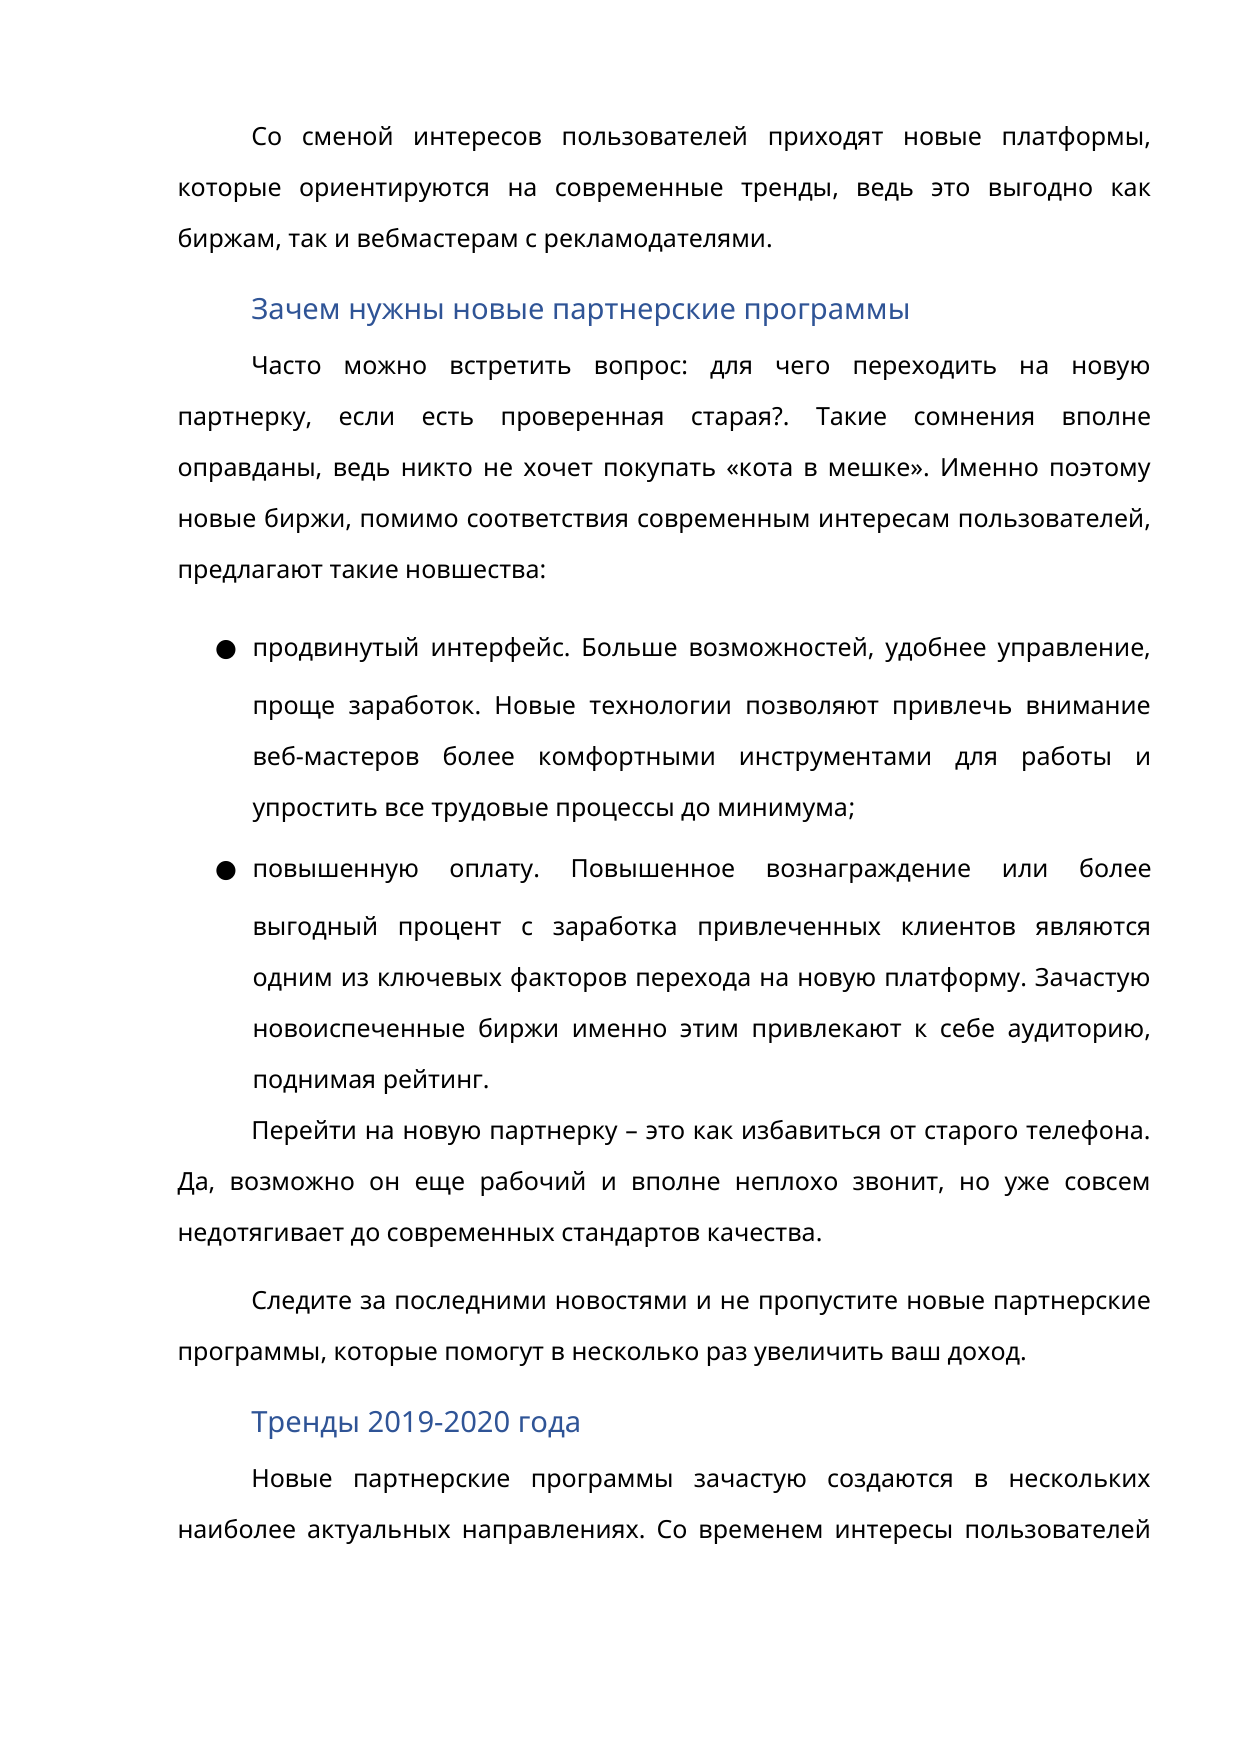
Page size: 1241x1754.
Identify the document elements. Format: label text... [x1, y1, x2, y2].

subtitle Тренды 2019-2020 года [177, 1402, 1152, 1441]
list продвинутый интерфейс. Больше возможностей, удобнее управление, проще заработок. Новые технологии позволяют привлечь внимание веб-мастеров более комфортными инструментами для работы и упростить все трудовые процессы до минимума; [215, 619, 1152, 824]
list повышенную оплату. Повышенное вознаграждение или более выгодный процент с заработка привлеченных клиентов являются одним из ключевых факторов перехода на новую платформу. Зачастую новоиспеченные биржи именно этим привлекают к себе аудиторию, поднимая рейтинг. [215, 841, 1152, 1096]
text Часто можно встретить вопрос: для чего переходить на новую партнерку, если есть проверенная старая?. Такие сомнения вполне оправданы, ведь никто не хочет покупать «кота в мешке». Именно поэтому новые биржи, помимо соответствия современным интересам пользователей, предлагают такие новшества: [177, 347, 1152, 586]
text Следите за последними новостями и не пропустите новые партнерские программы, которые помогут в несколько раз увеличить ваш доход. [177, 1283, 1152, 1368]
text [177, 1461, 1152, 1546]
text Перейти на новую партнерку – это как избавиться от старого телефона. Да, возможно он еще рабочий и вполне неплохо звонит, но уже совсем недотягивает до современных стандартов качества. [177, 1113, 1152, 1249]
subtitle Зачем нужны новые партнерские программы [177, 288, 1152, 328]
text Со сменой интересов пользователей приходят новые платформы, которые ориентируются на современные тренды, ведь это выгодно как биржам, так и вебмастерам с рекламодателями. [177, 118, 1152, 254]
